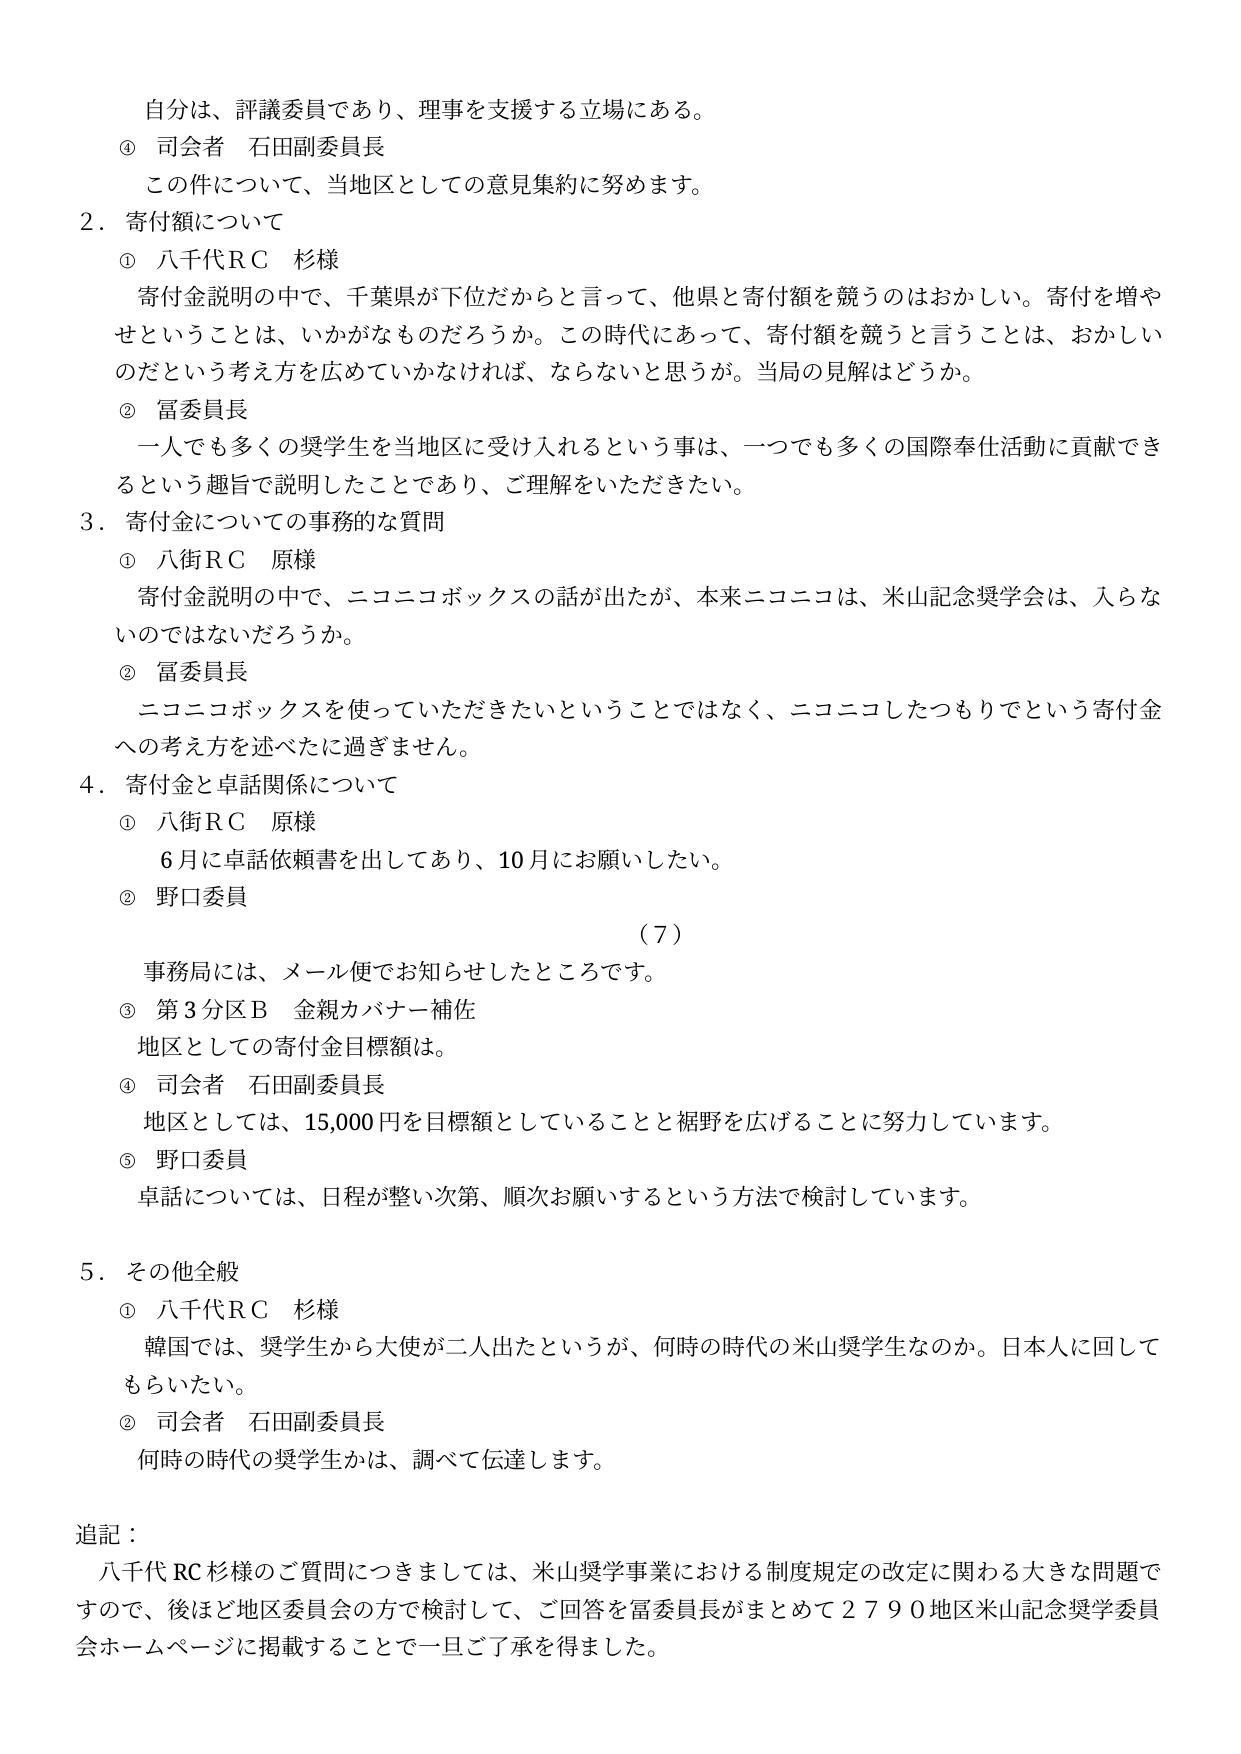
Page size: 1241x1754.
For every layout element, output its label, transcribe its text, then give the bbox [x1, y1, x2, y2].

list 八千代ＲＣ 杉様 [119, 239, 1165, 277]
text 地区としては、15,000円を目標額としていることと裾野を広げることに努力しています。 [75, 1102, 1165, 1139]
text 韓国では、奨学生から大使が二人出たというが、何時の時代の米山奨学生なのか。日本人に回してもらいたい。 [75, 1327, 1165, 1402]
text 卓話については、日程が整い次第、順次お願いするという方法で検討しています。 [114, 1177, 1165, 1214]
list 寄付金と卓話関係について [75, 764, 1165, 802]
list 野口委員 [119, 877, 1165, 914]
text （７） [156, 914, 1165, 952]
list 冨委員長 [119, 389, 1165, 427]
list 司会者 石田副委員長 [119, 1402, 1165, 1439]
list 冨委員長 [119, 652, 1165, 689]
text ニコニコボックスを使っていただきたいということではなく、ニコニコしたつもりでという寄付金への考え方を述べたに過ぎません。 [114, 689, 1165, 764]
text 追記： [75, 1514, 1165, 1552]
list 第3分区Ｂ 金親カバナー補佐 [119, 989, 1165, 1027]
list 八街ＲＣ 原様 [119, 802, 1165, 839]
list 野口委員 [119, 1139, 1165, 1177]
text 寄付金説明の中で、千葉県が下位だからと言って、他県と寄付額を競うのはおかしい。寄付を増やせということは、いかがなものだろうか。この時代にあって、寄付額を競うと言うことは、おかしいのだという考え方を広めていかなければ、ならないと思うが。当局の見解はどうか。 [114, 277, 1165, 389]
list 寄付金についての事務的な質問 [75, 502, 1165, 539]
list その他全般 [75, 1252, 1165, 1289]
list 寄付額について [75, 202, 1165, 239]
list 司会者 石田副委員長 [119, 127, 1165, 164]
text 事務局には、メール便でお知らせしたところです。 [75, 952, 1165, 989]
text 八千代RC杉様のご質問につきましては、米山奨学事業における制度規定の改定に関わる大きな問題ですので、後ほど地区委員会の方で検討して、ご回答を冨委員長がまとめて２７９０地区米山記念奨学委員会ホームページに掲載することで一旦ご了承を得ました。 [75, 1552, 1165, 1664]
text 寄付金説明の中で、ニコニコボックスの話が出たが、本来ニコニコは、米山記念奨学会は、入らないのではないだろうか。 [114, 577, 1165, 652]
list 八街ＲＣ 原様 [119, 539, 1165, 577]
text 自分は、評議委員であり、理事を支援する立場にある。 [75, 89, 1165, 127]
text 一人でも多くの奨学生を当地区に受け入れるという事は、一つでも多くの国際奉仕活動に貢献できるという趣旨で説明したことであり、ご理解をいただきたい。 [114, 427, 1165, 502]
text 6月に卓話依頼書を出してあり、10月にお願いしたい。 [114, 839, 1165, 877]
list 八千代ＲＣ 杉様 [119, 1289, 1165, 1327]
text 地区としての寄付金目標額は。 [114, 1027, 1165, 1064]
text 何時の時代の奨学生かは、調べて伝達します。 [114, 1439, 1165, 1477]
text この件について、当地区としての意見集約に努めます。 [75, 164, 1165, 202]
list 司会者 石田副委員長 [119, 1064, 1165, 1102]
